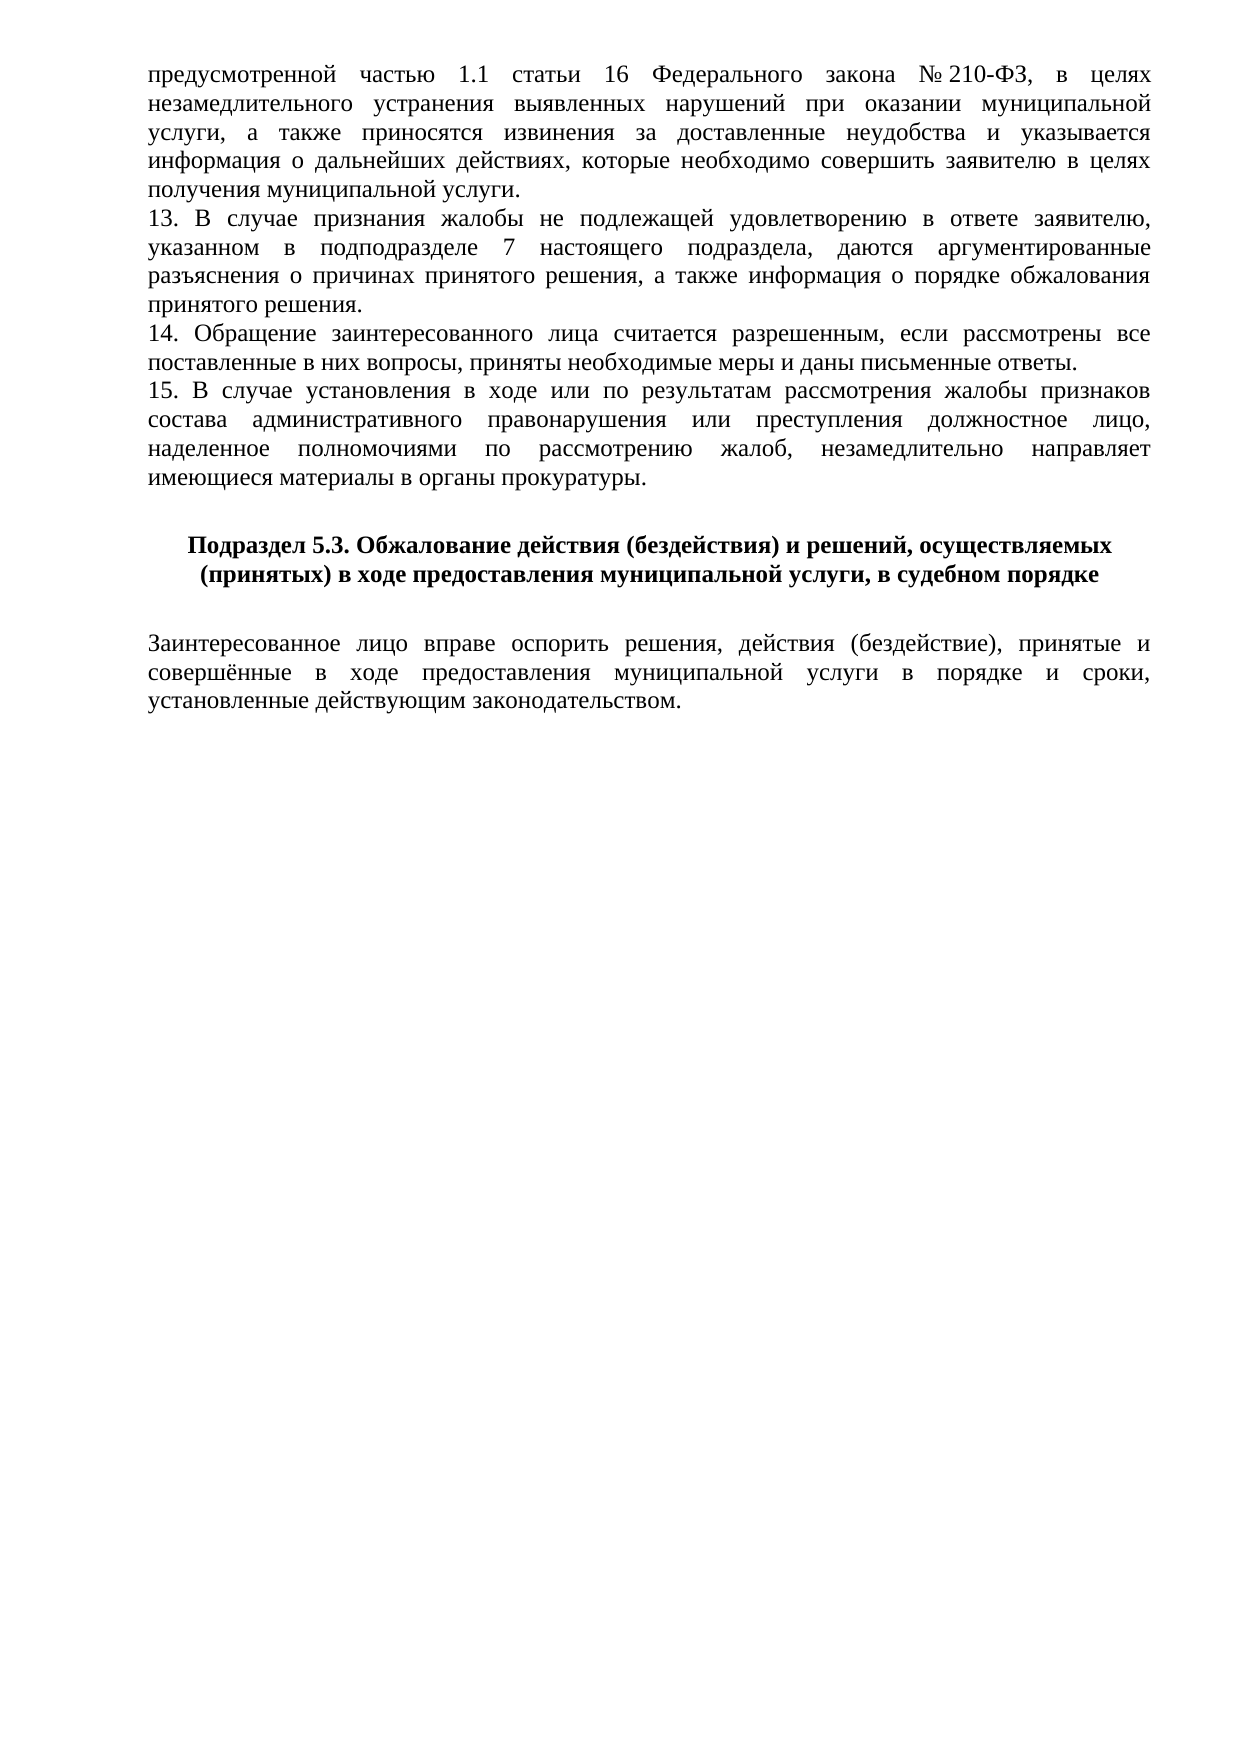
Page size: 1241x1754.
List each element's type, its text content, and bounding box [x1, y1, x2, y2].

text Подраздел 5.3. Обжалование действия (бездействия) и решений, осуществляемых (принятых) в ходе предоставления муниципальной услуги, в судебном порядке [148, 530, 1152, 588]
text 13. В случае признания жалобы не подлежащей удовлетворению в ответе заявителю, указанном в подподразделе 7 настоящего подраздела, даются аргументированные разъяснения о причинах принятого решения, а также информация о порядке обжалования принятого решения. [148, 203, 1152, 318]
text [148, 59, 1152, 203]
text 15. В случае установления в ходе или по результатам рассмотрения жалобы признаков состава административного правонарушения или преступления должностное лицо, наделенное полномочиями по рассмотрению жалоб, незамедлительно направляет имеющиеся материалы в органы прокуратуры. [148, 375, 1152, 490]
text 14. Обращение заинтересованного лица считается разрешенным, если рассмотрены все поставленные в них вопросы, приняты необходимые меры и даны письменные ответы. [148, 318, 1152, 375]
text Заинтересованное лицо вправе оспорить решения, действия (бездействие), принятые и совершённые в ходе предоставления муниципальной услуги в порядке и сроки, установленные действующим законодательством. [148, 628, 1152, 714]
